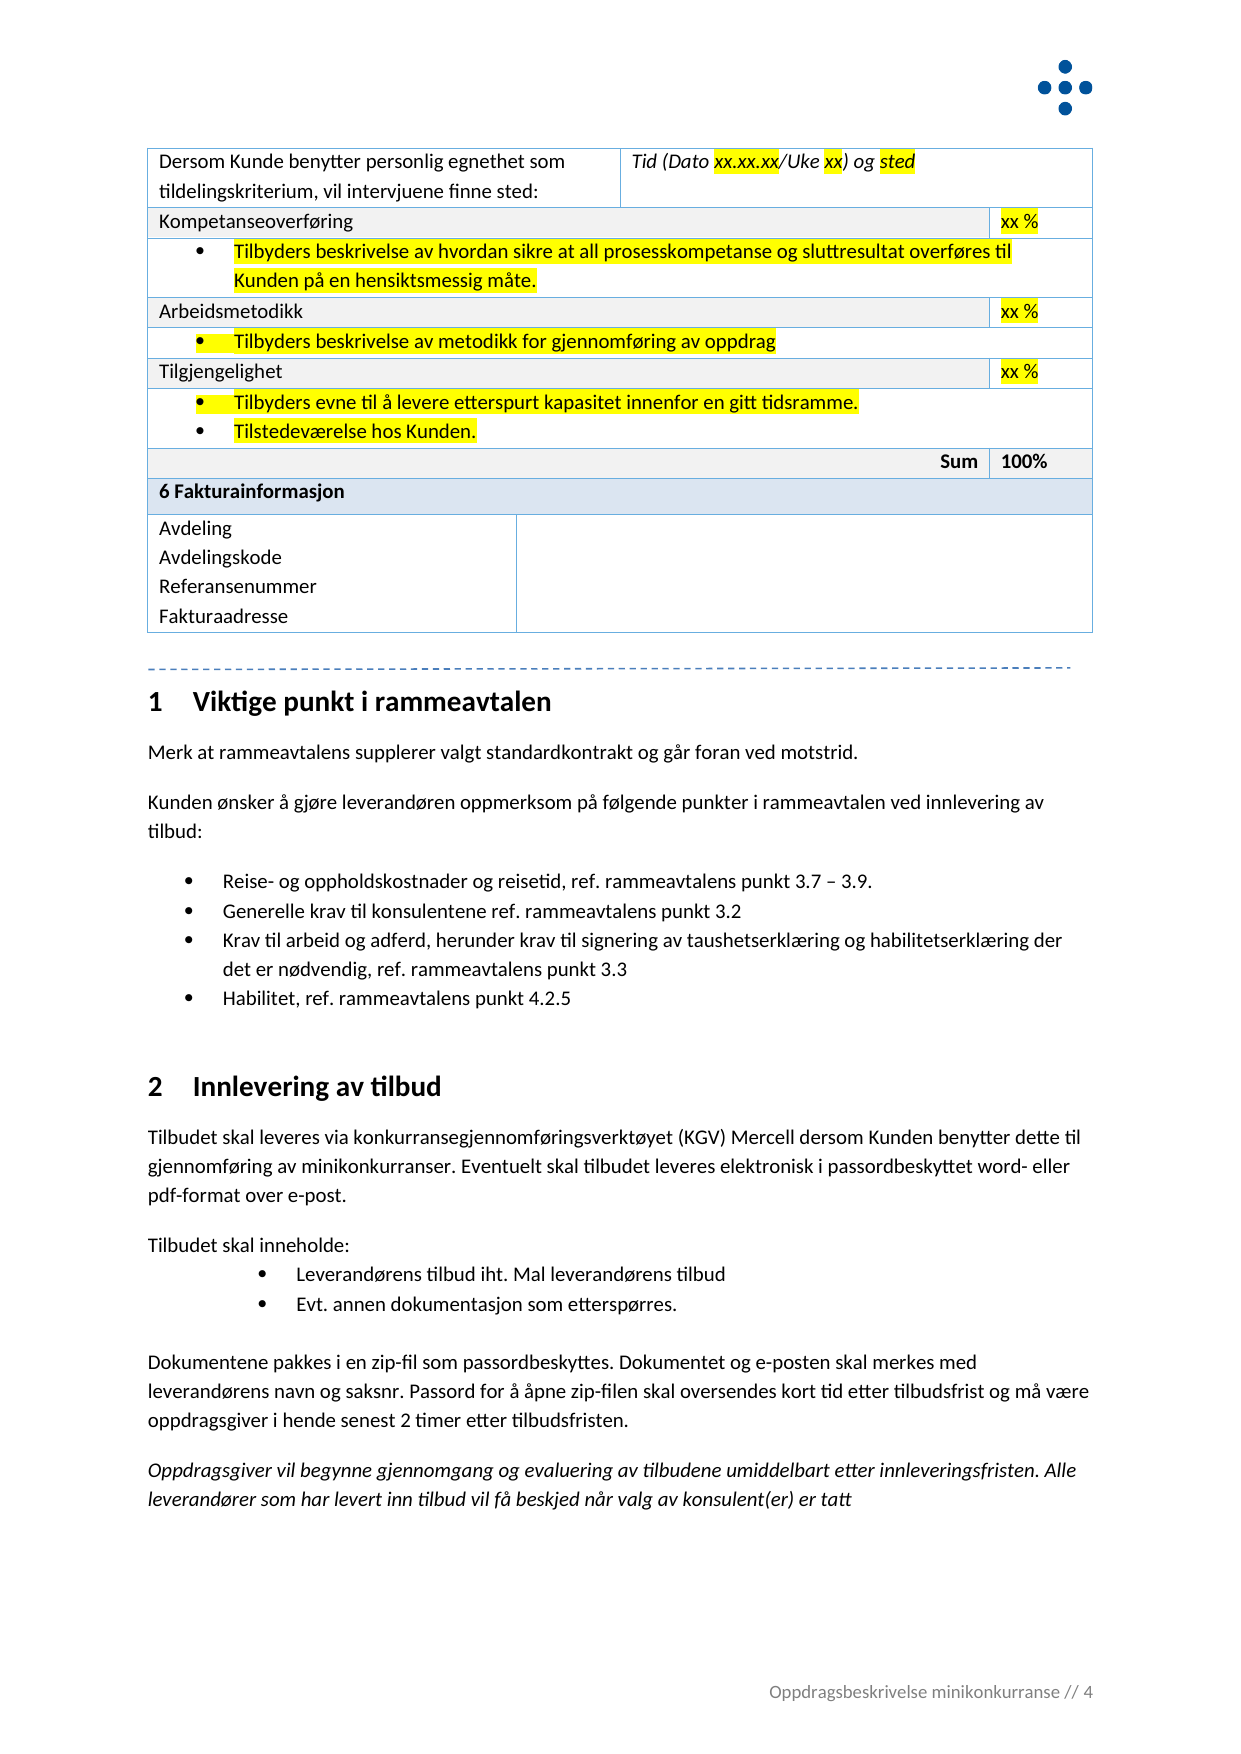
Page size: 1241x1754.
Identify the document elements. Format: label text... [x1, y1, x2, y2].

list Generelle krav til konsulentene ref. rammeavtalens punkt 3.2 [185, 898, 1092, 923]
table_cell Kompetanseoverføring [148, 208, 989, 237]
list Habilitet, ref. rammeavtalens punkt 4.2.5 [185, 985, 1092, 1011]
text Kunden ønsker å gjøre leverandøren oppmerksom på følgende punkter i rammeavtalen ved innlevering av tilbud: [148, 789, 1092, 844]
list Reise- og oppholdskostnader og reisetid, ref. rammeavtalens punkt 3.7 – 3.9. [185, 869, 1092, 894]
text Tilbudet skal leveres via konkurransegjennomføringsverktøyet (KGV) Mercell dersom Kunden benytter dette til gjennomføring av minikonkurranser. Eventuelt skal tilbudet leveres elektronisk i passordbeskyttet word- eller pdf-format over e-post. [148, 1124, 1092, 1208]
table_cell xx % [990, 208, 1092, 237]
table_cell Tilgjengelighet [148, 359, 989, 388]
table_cell Tilbyders evne til å levere etterspurt kapasitet innenfor en gitt tidsramme. Tilstedeværelse hos Kunden. [148, 389, 1092, 447]
table_cell 100% [990, 449, 1092, 478]
list Evt. annen dokumentasjon som etterspørres. [259, 1291, 1092, 1316]
table_cell Arbeidsmetodikk [148, 298, 989, 327]
list Leverandørens tilbud iht. Mal leverandørens tilbud [259, 1262, 1092, 1287]
table_cell [517, 515, 1092, 632]
table_cell xx % [990, 298, 1092, 327]
table_cell Tilbyders beskrivelse av metodikk for gjennomføring av oppdrag [148, 328, 1092, 358]
list Krav til arbeid og adferd, herunder krav til signering av taushetserklæring og habilitetserklæring der det er nødvendig, ref. rammeavtalens punkt 3.3 [185, 927, 1092, 982]
text Oppdragsgiver vil begynne gjennomgang og evaluering av tilbudene umiddelbart etter innleveringsfristen. Alle leverandører som har levert inn tilbud vil få beskjed når valg av konsulent(er) er tatt [148, 1457, 1092, 1512]
table_cell Tilbyders beskrivelse av hvordan sikre at all prosesskompetanse og sluttresultat overføres til Kunden på en hensiktsmessig måte. [148, 239, 1092, 297]
table_cell Avdeling Avdelingskode Referansenummer Fakturaadresse [148, 515, 516, 632]
text Tilbudet skal inneholde: [148, 1232, 1092, 1258]
text Dokumentene pakkes i en zip-fil som passordbeskyttes. Dokumentet og e-posten skal merkes med leverandørens navn og saksnr. Passord for å åpne zip-filen skal oversendes kort tid etter tilbudsfrist og må være oppdragsgiver i hende senest 2 timer etter tilbudsfristen. [148, 1349, 1092, 1433]
text Merk at rammeavtalens supplerer valgt standardkontrakt og går foran ved motstrid. [148, 739, 1092, 765]
table_cell 6 Fakturainformasjon [148, 479, 1092, 514]
table_cell Dersom Kunde benytter personlig egnethet som tildelingskriterium, vil intervjuene finne sted: [148, 149, 620, 207]
picture [1036, 59, 1093, 117]
subtitle Viktige punkt i rammeavtalen [148, 683, 1092, 719]
table_cell xx % [990, 359, 1092, 388]
table_cell Tid (Dato xx.xx.xx/Uke xx) og sted [621, 149, 1092, 207]
subtitle Innlevering av tilbud [148, 1068, 1092, 1103]
table_cell Sum [148, 449, 989, 478]
